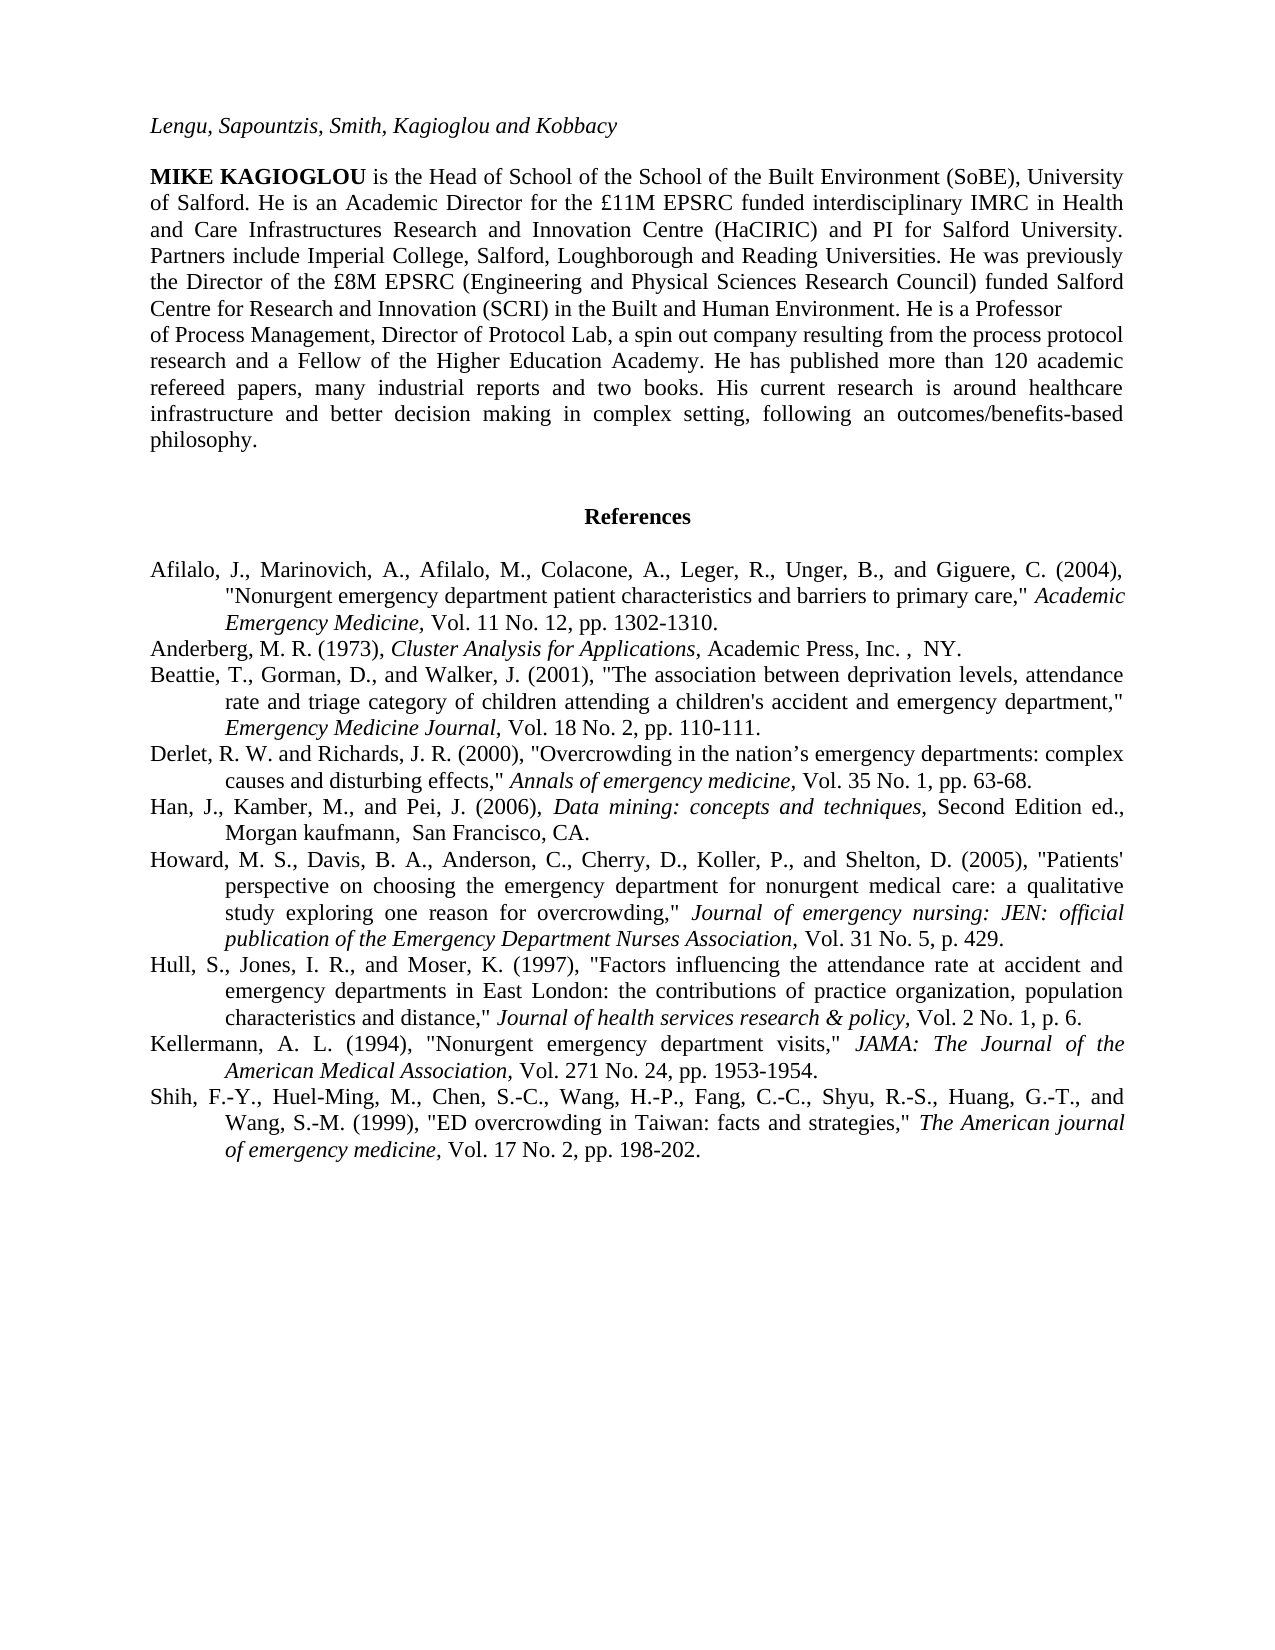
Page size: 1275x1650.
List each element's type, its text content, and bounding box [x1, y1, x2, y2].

text Hull, S., Jones, I. R., and Moser, K. (1997), "Factors influencing the attendance rate at accident and emergency departments in East London: the contributions of practice organization, population characteristics and distance," Journal of health services research & policy, Vol. 2 No. 1, p. 6. [150, 951, 1125, 1030]
text Han, J., Kamber, M., and Pei, J. (2006), Data mining: concepts and techniques, Second Edition ed., Morgan kaufmann, San Francisco, CA. [150, 793, 1125, 846]
text of Process Management, Director of Protocol Lab, a spin out company resulting from the process protocol research and a Fellow of the Higher Education Academy. He has published more than 120 academic refereed papers, many industrial reports and two books. His current research is around healthcare infrastructure and better decision making in complex setting, following an outcomes/benefits-based philosophy. [150, 321, 1125, 453]
text Howard, M. S., Davis, B. A., Anderson, C., Cherry, D., Koller, P., and Shelton, D. (2005), "Patients' perspective on choosing the emergency department for nonurgent medical care: a qualitative study exploring one reason for overcrowding," Journal of emergency nursing: JEN: official publication of the Emergency Department Nurses Association, Vol. 31 No. 5, p. 429. [150, 846, 1125, 951]
text MIKE KAGIOGLOU is the Head of School of the School of the Built Environment (SoBE), University of Salford. He is an Academic Director for the £11M EPSRC funded interdisciplinary IMRC in Health and Care Infrastructures Research and Innovation Centre (HaCIRIC) and PI for Salford University. Partners include Imperial College, Salford, Loughborough and Reading Universities. He was previously the Director of the £8M EPSRC (Engineering and Physical Sciences Research Council) funded Salford Centre for Research and Innovation (SCRI) in the Built and Human Environment. He is a Professor [150, 163, 1125, 321]
text Beattie, T., Gorman, D., and Walker, J. (2001), "The association between deprivation levels, attendance rate and triage category of children attending a children's accident and emergency department," Emergency Medicine Journal, Vol. 18 No. 2, pp. 110-111. [150, 661, 1125, 740]
text Kellermann, A. L. (1994), "Nonurgent emergency department visits," JAMA: The Journal of the American Medical Association, Vol. 271 No. 24, pp. 1953-1954. [150, 1030, 1125, 1083]
text Afilalo, J., Marinovich, A., Afilalo, M., Colacone, A., Leger, R., Unger, B., and Giguere, C. (2004), "Nonurgent emergency department patient characteristics and barriers to primary care," Academic Emergency Medicine, Vol. 11 No. 12, pp. 1302-1310. [150, 556, 1125, 635]
text Shih, F.-Y., Huel-Ming, M., Chen, S.-C., Wang, H.-P., Fang, C.-C., Shyu, R.-S., Huang, G.-T., and Wang, S.-M. (1999), "ED overcrowding in Taiwan: facts and strategies," The American journal of emergency medicine, Vol. 17 No. 2, pp. 198-202. [150, 1083, 1125, 1162]
text Derlet, R. W. and Richards, J. R. (2000), "Overcrowding in the nation’s emergency departments: complex causes and disturbing effects," Annals of emergency medicine, Vol. 35 No. 1, pp. 63-68. [150, 740, 1125, 793]
text References [150, 503, 1125, 529]
text Anderberg, M. R. (1973), Cluster Analysis for Applications, Academic Press, Inc. , NY. [150, 635, 1125, 661]
